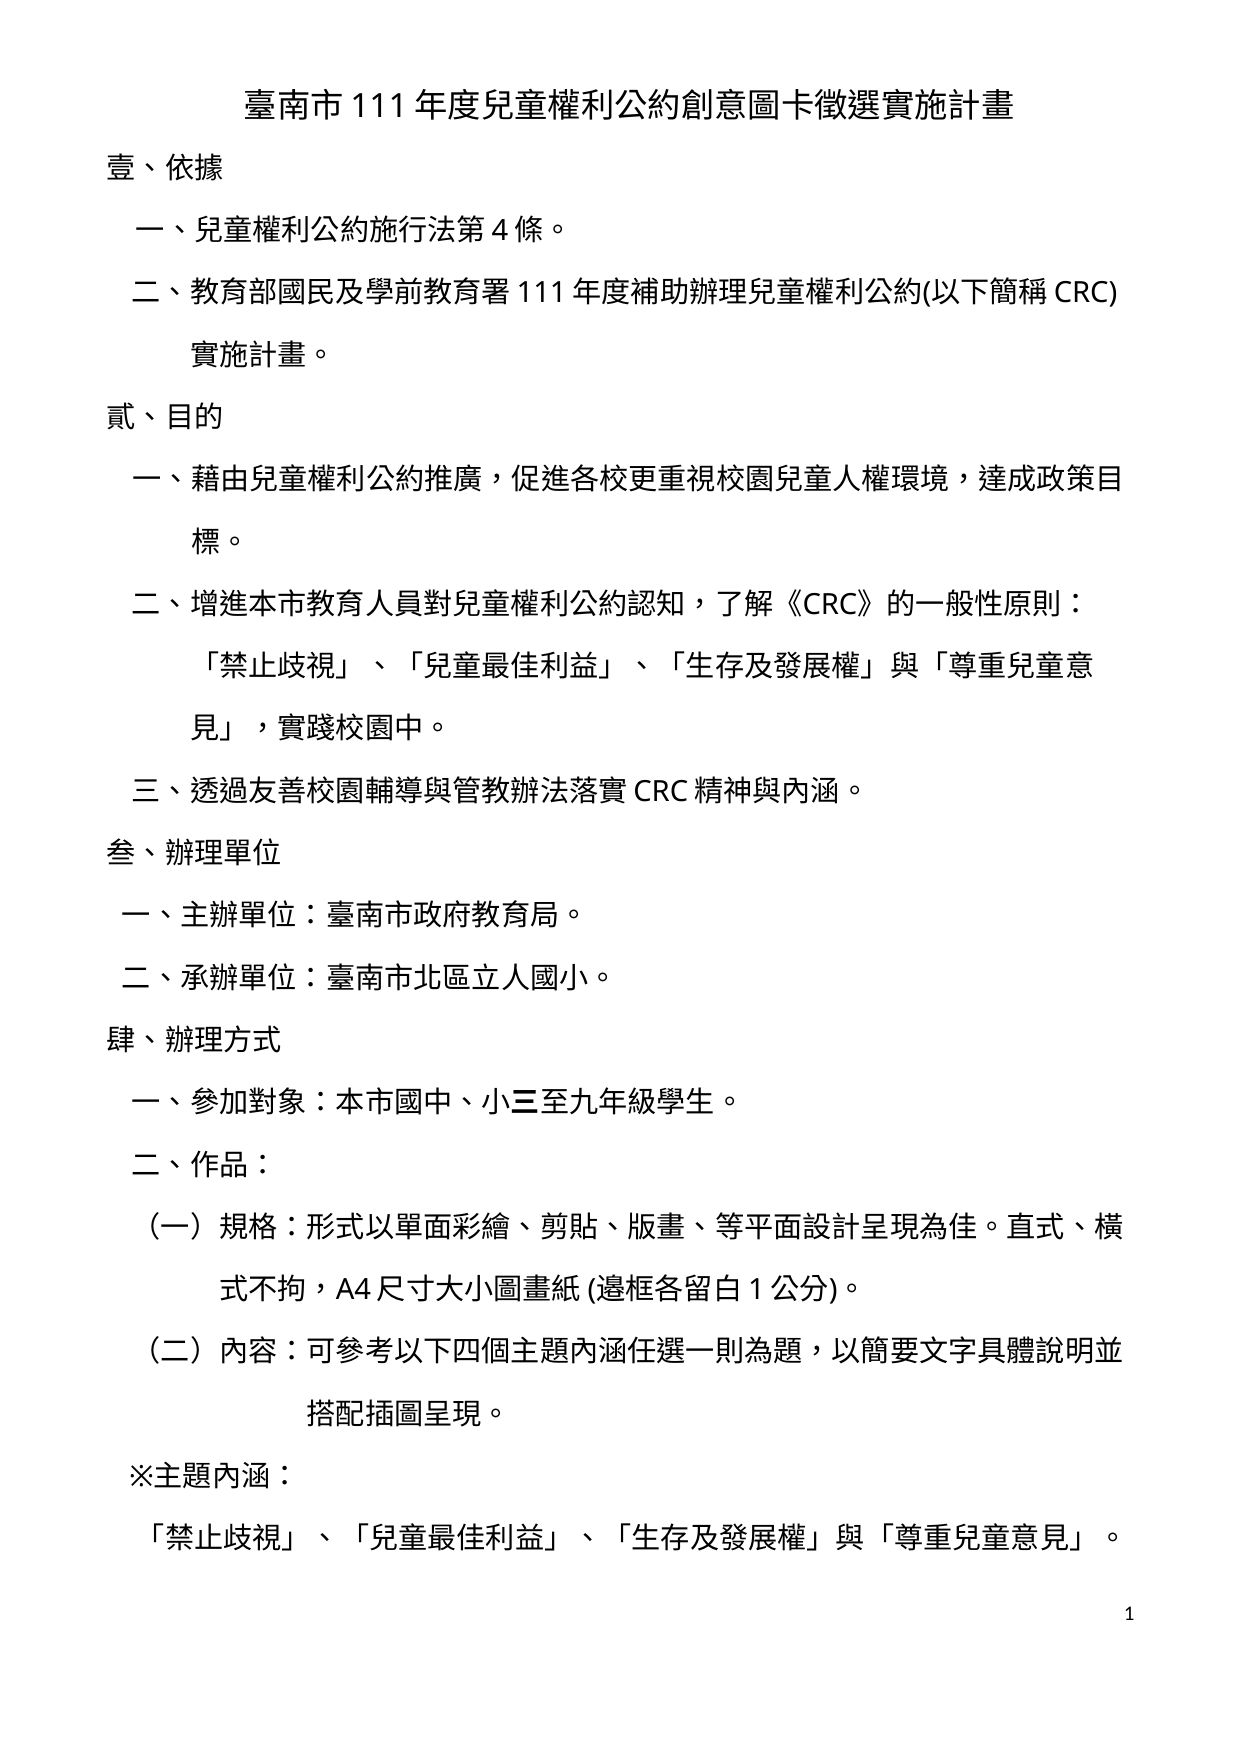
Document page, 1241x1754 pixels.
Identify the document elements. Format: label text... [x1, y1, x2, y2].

text 貳、目的 [106, 384, 1134, 446]
text 壹、依據 [106, 134, 1134, 197]
text 肆、辦理方式 [106, 1007, 1134, 1069]
text 一、參加對象：本市國中、小三至九年級學生。 [131, 1069, 1134, 1131]
text （一）規格：形式以單面彩繪、剪貼、版畫、等平面設計呈現為佳。直式、橫式不拘，A4尺寸大小圖畫紙 (邉框各留白1公分)。 [131, 1193, 1134, 1318]
text 一、藉由兒童權利公約推廣，促進各校更重視校園兒童人權環境，達成政策目標。 [132, 446, 1134, 571]
text 二、增進本市教育人員對兒童權利公約認知，了解《CRC》的一般性原則：「禁止歧視」、「兒童最佳利益」、「生存及發展權」與「尊重兒童意見」，實踐校園中。 [131, 571, 1134, 757]
text 一、兒童權利公約施行法第4條。 [106, 197, 1134, 259]
text （二）內容：可參考以下四個主題內涵任選一則為題，以簡要文字具體說明並搭配插圖呈現。 [131, 1318, 1134, 1443]
text 一、主辦單位：臺南市政府教育局。 [106, 882, 1134, 944]
text 臺南市111年度兒童權利公約創意圖卡徵選實施計畫 [106, 72, 1134, 134]
text 二、作品： [131, 1131, 1134, 1193]
text ※主題內涵： [106, 1443, 1134, 1505]
text 二、教育部國民及學前教育署111年度補助辦理兒童權利公約(以下簡稱CRC)實施計畫。 [131, 259, 1134, 384]
text 「禁止歧視」、「兒童最佳利益」、「生存及發展權」與「尊重兒童意見」。 [106, 1505, 1134, 1567]
text 二、承辦單位：臺南市北區立人國小。 [106, 944, 1134, 1007]
text 三、透過友善校園輔導與管教辦法落實CRC精神與內涵。 [131, 757, 1134, 820]
text 叁、辦理單位 [106, 820, 1134, 882]
